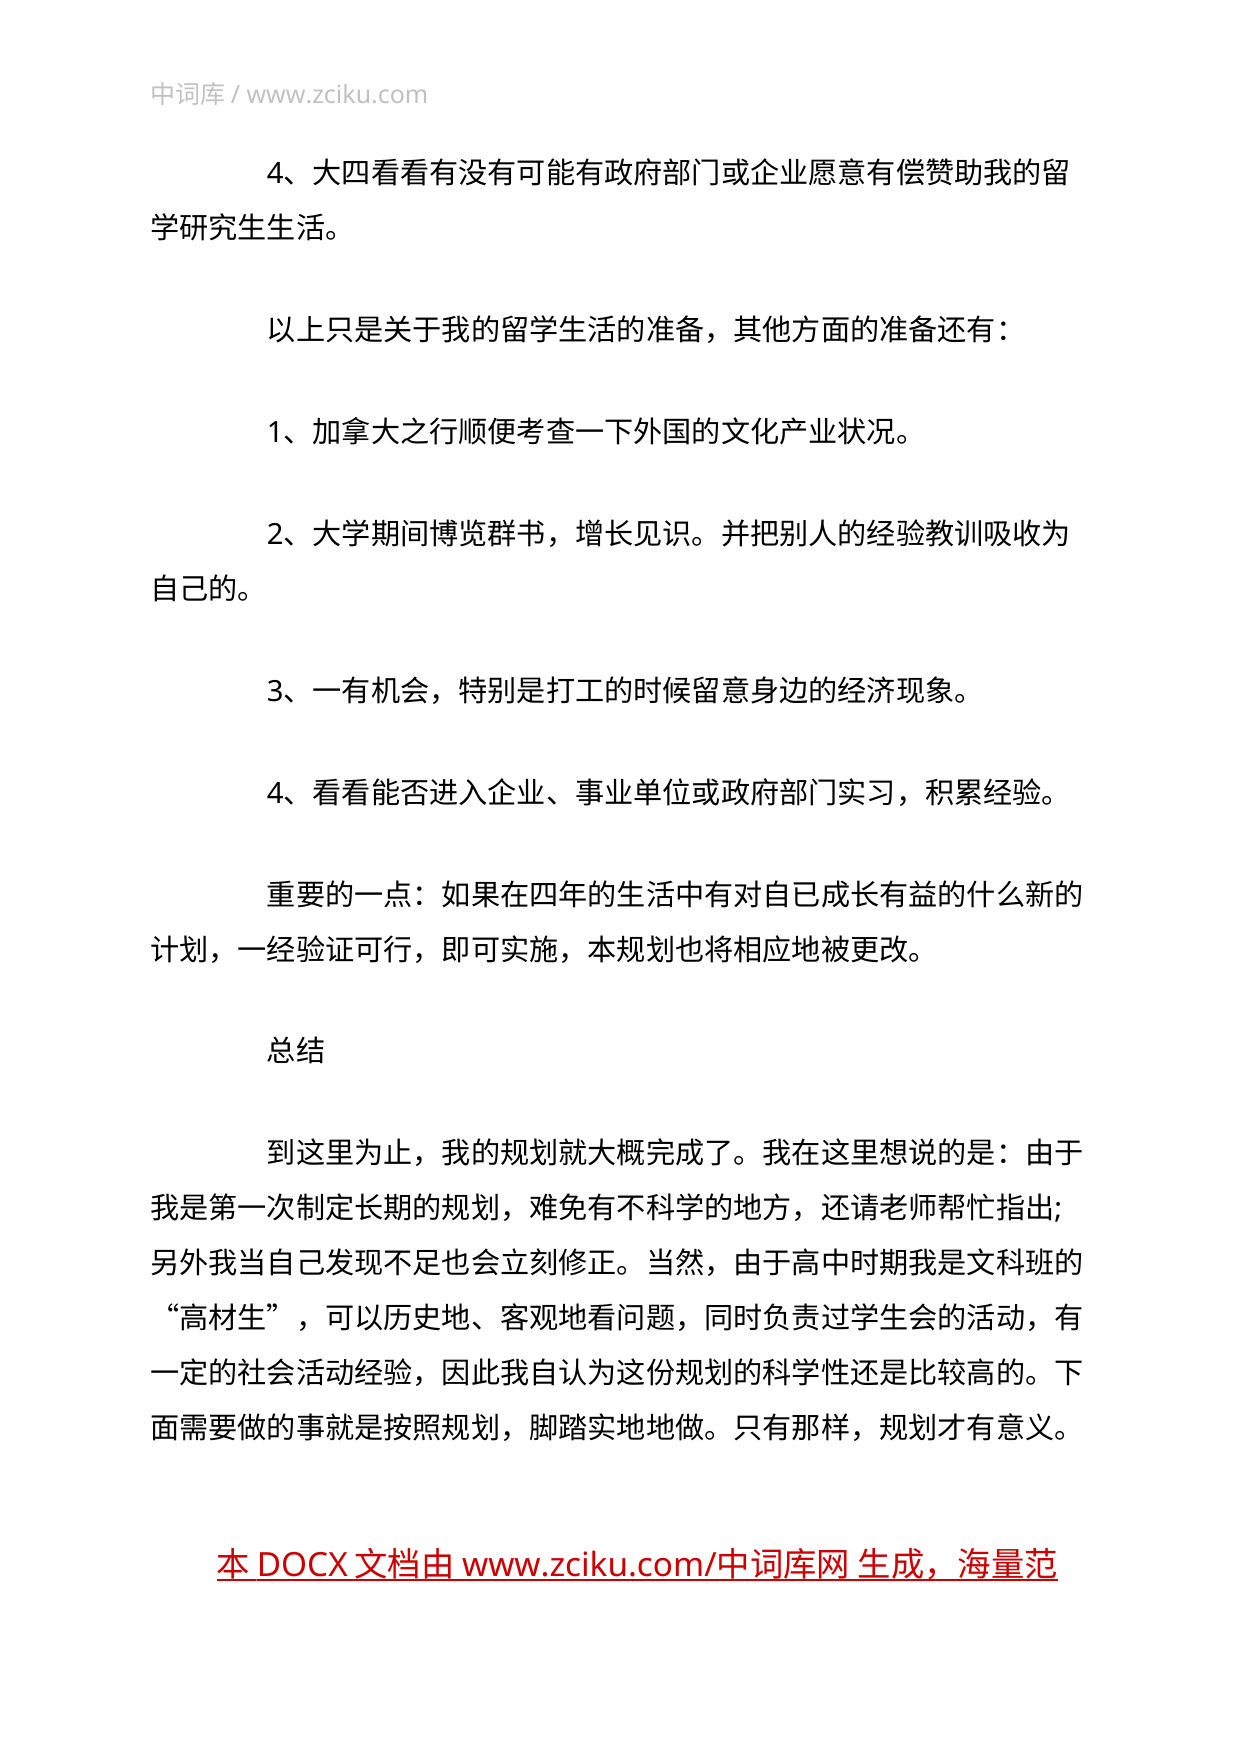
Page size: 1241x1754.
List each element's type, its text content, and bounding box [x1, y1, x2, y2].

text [150, 1537, 1090, 1586]
text 4、大四看看有没有可能有政府部门或企业愿意有偿赞助我的留学研究生生活。 [150, 150, 1090, 247]
text 3、一有机会，特别是打工的时候留意身边的经济现象。 [150, 667, 1090, 710]
text 到这里为止，我的规划就大概完成了。我在这里想说的是：由于我是第一次制定长期的规划，难免有不科学的地方，还请老师帮忙指出;另外我当自己发现不足也会立刻修正。当然，由于高中时期我是文科班的“高材生”，可以历史地、客观地看问题，同时负责过学生会的活动，有一定的社会活动经验，因此我自认为这份规划的科学性还是比较高的。下面需要做的事就是按照规划，脚踏实地地做。只有那样，规划才有意义。 [150, 1130, 1090, 1447]
text 以上只是关于我的留学生活的准备，其他方面的准备还有： [150, 307, 1090, 349]
text 1、加拿大之行顺便考查一下外国的文化产业状况。 [150, 408, 1090, 451]
text 2、大学期间博览群书，增长见识。并把别人的经验教训吸收为自己的。 [150, 511, 1090, 608]
text 总结 [150, 1028, 1090, 1070]
text 4、看看能否进入企业、事业单位或政府部门实习，积累经验。 [150, 769, 1090, 812]
text 重要的一点：如果在四年的生活中有对自已成长有益的什么新的计划，一经验证可行，即可实施，本规划也将相应地被更改。 [150, 871, 1090, 968]
